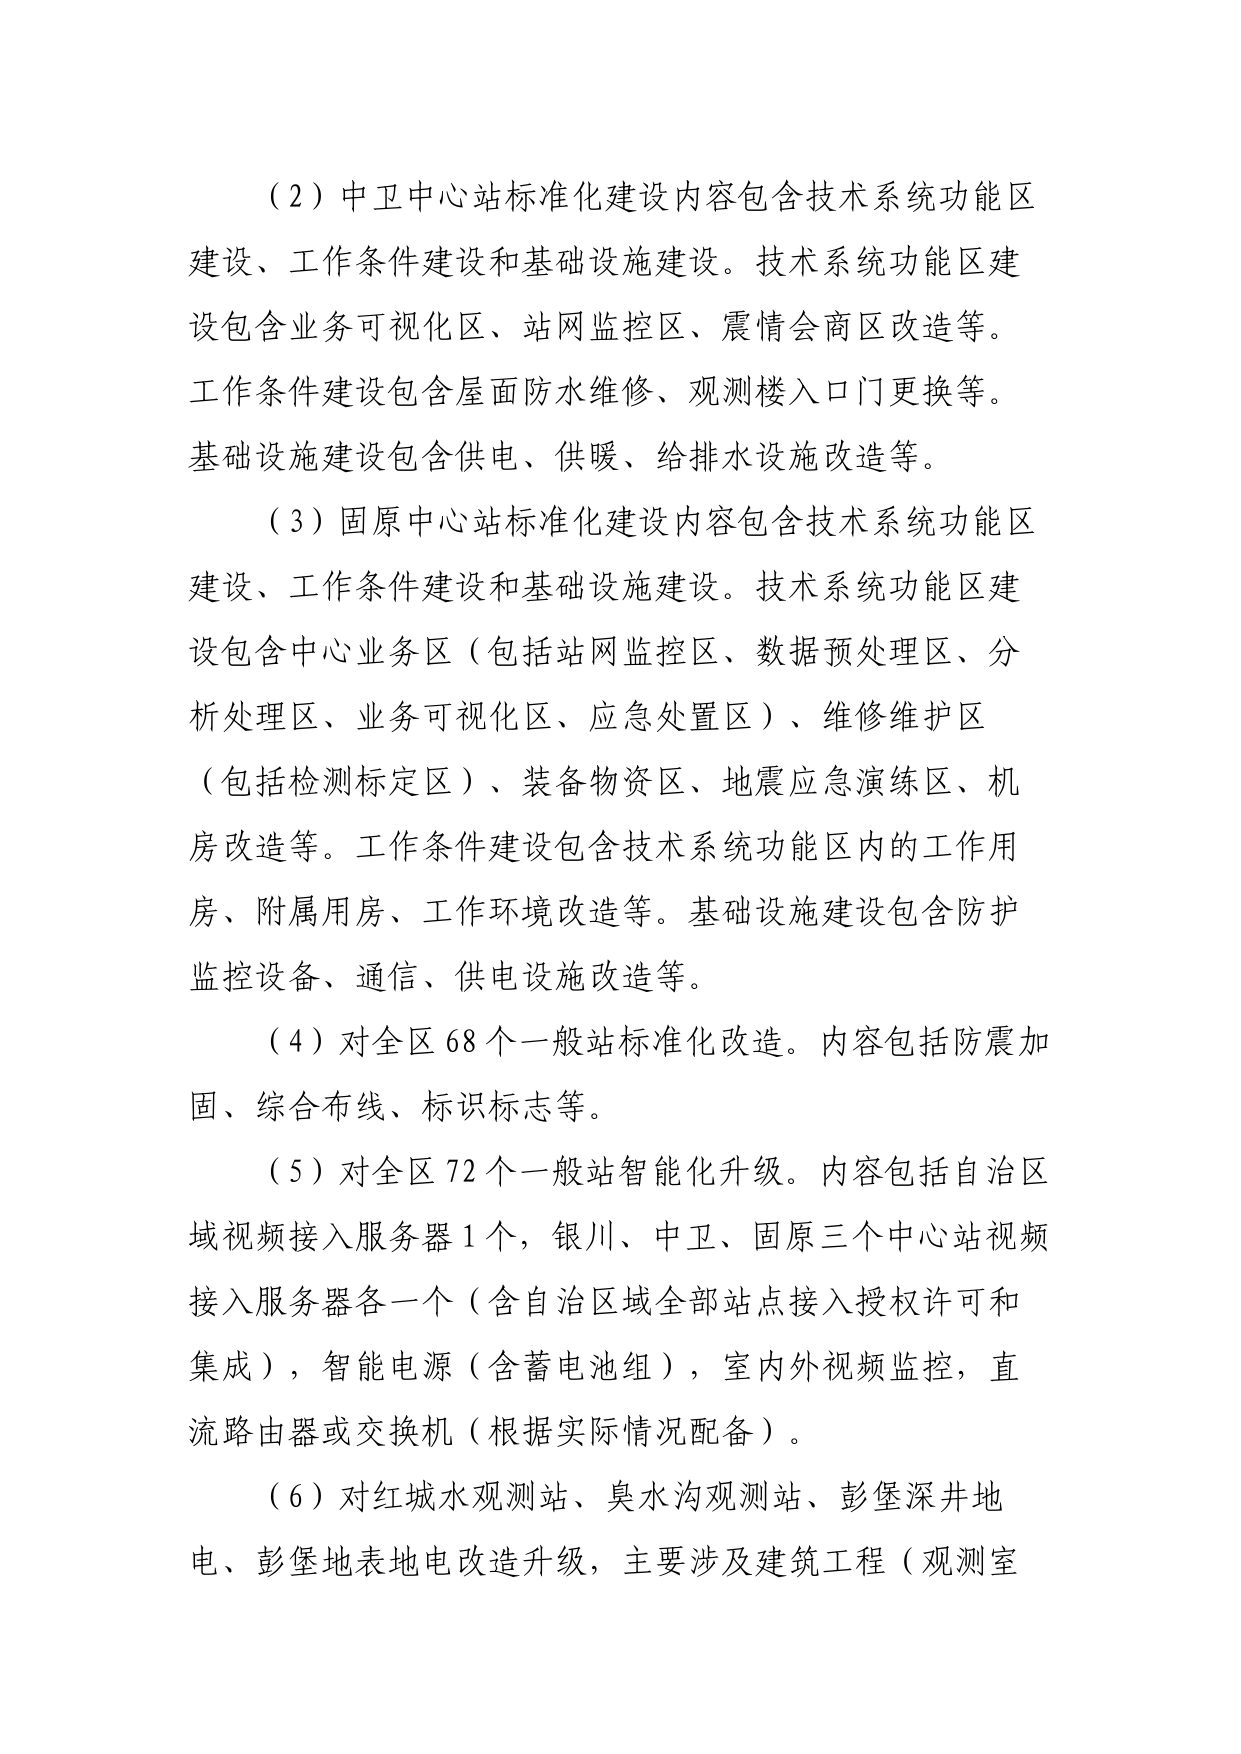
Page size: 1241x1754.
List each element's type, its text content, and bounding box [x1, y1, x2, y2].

text （2）中卫中心站标准化建设内容包含技术系统功能区建设、工作条件建设和基础设施建设。技术系统功能区建设包含业务可视化区、站网监控区、震情会商区改造等。工作条件建设包含屋面防水维修、观测楼入口门更换等。基础设施建设包含供电、供暖、给排水设施改造等。 [187, 162, 1053, 487]
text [187, 1462, 1053, 1592]
text （3）固原中心站标准化建设内容包含技术系统功能区建设、工作条件建设和基础设施建设。技术系统功能区建设包含中心业务区（包括站网监控区、数据预处理区、分析处理区、业务可视化区、应急处置区）、维修维护区（包括检测标定区）、装备物资区、地震应急演练区、机房改造等。工作条件建设包含技术系统功能区内的工作用房、附属用房、工作环境改造等。基础设施建设包含防护监控设备、通信、供电设施改造等。 [187, 487, 1053, 1007]
text （4）对全区68个一般站标准化改造。内容包括防震加固、综合布线、标识标志等。 [187, 1007, 1053, 1137]
text （5）对全区72个一般站智能化升级。内容包括自治区域视频接入服务器1个，银川、中卫、固原三个中心站视频接入服务器各一个（含自治区域全部站点接入授权许可和集成），智能电源（含蓄电池组），室内外视频监控，直流路由器或交换机（根据实际情况配备）。 [187, 1137, 1053, 1462]
